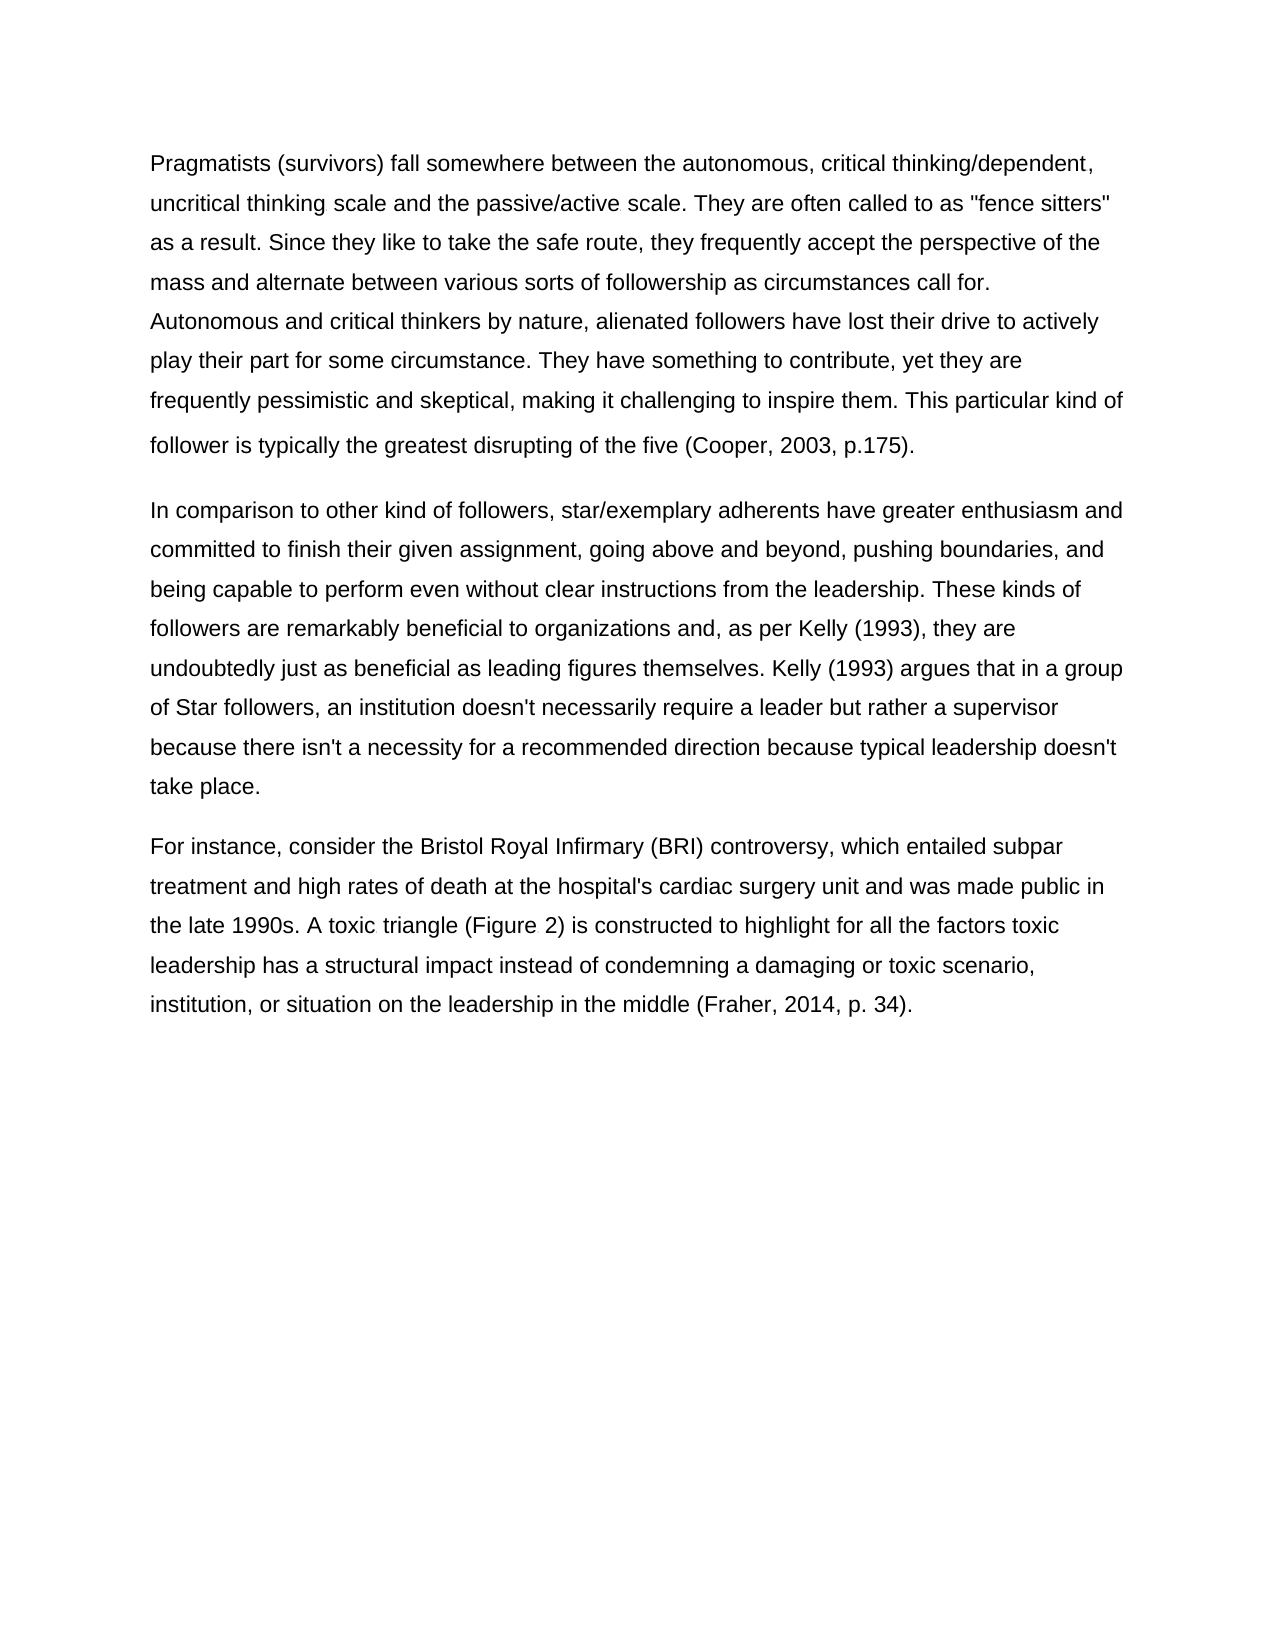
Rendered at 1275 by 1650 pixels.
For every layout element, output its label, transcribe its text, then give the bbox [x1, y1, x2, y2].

text Pragmatists (survivors) fall somewhere between the autonomous, critical thinking/dependent2, uncritical thinking2 scale and the passive/active2 scale. They are often called to as "fence sitters" as a result. Since they like to take the safe route, they frequently accept the perspective of the mass and alternate between various sorts of followership as circumstances call for. Autonomous and critical thinkers by nature, alienated followers have lost their drive to actively play their part for some circumstance. They have something to contribute, yet they are frequently pessimistic and skeptical, making it challenging to inspire them. This particular kind of follower is typically the greatest disrupting of the five (Cooper, 2003, p.175). [150, 150, 1125, 460]
text For instance, consider the Bristol Royal Infirmary (BRI) controversy, which entailed subpar treatment and high rates of death at the hospital's cardiac surgery unit and was made public in the late 1990s. A toxic2 triangle (Figure2 2) is constructed to highlight for all the factors toxic leadership has a structural impact instead of condemning a damaging or toxic scenario, institution, or situation on the leadership in the middle (Fraher, 2014, p. 34). [150, 833, 1125, 1017]
text In comparison to other kind of followers, star/exemplary adherents have greater enthusiasm and committed to finish their given assignment, going above and beyond, pushing boundaries, and being capable to perform even without clear instructions from the leadership. These kinds of followers are remarkably beneficial to organizations and, as per Kelly (1993), they are undoubtedly just as beneficial as leading figures themselves. Kelly (1993) argues that in a group of Star followers, an institution doesn't necessarily require a leader but rather a supervisor because there isn't a necessity for a recommended direction because typical leadership doesn't take place. [150, 497, 1125, 799]
